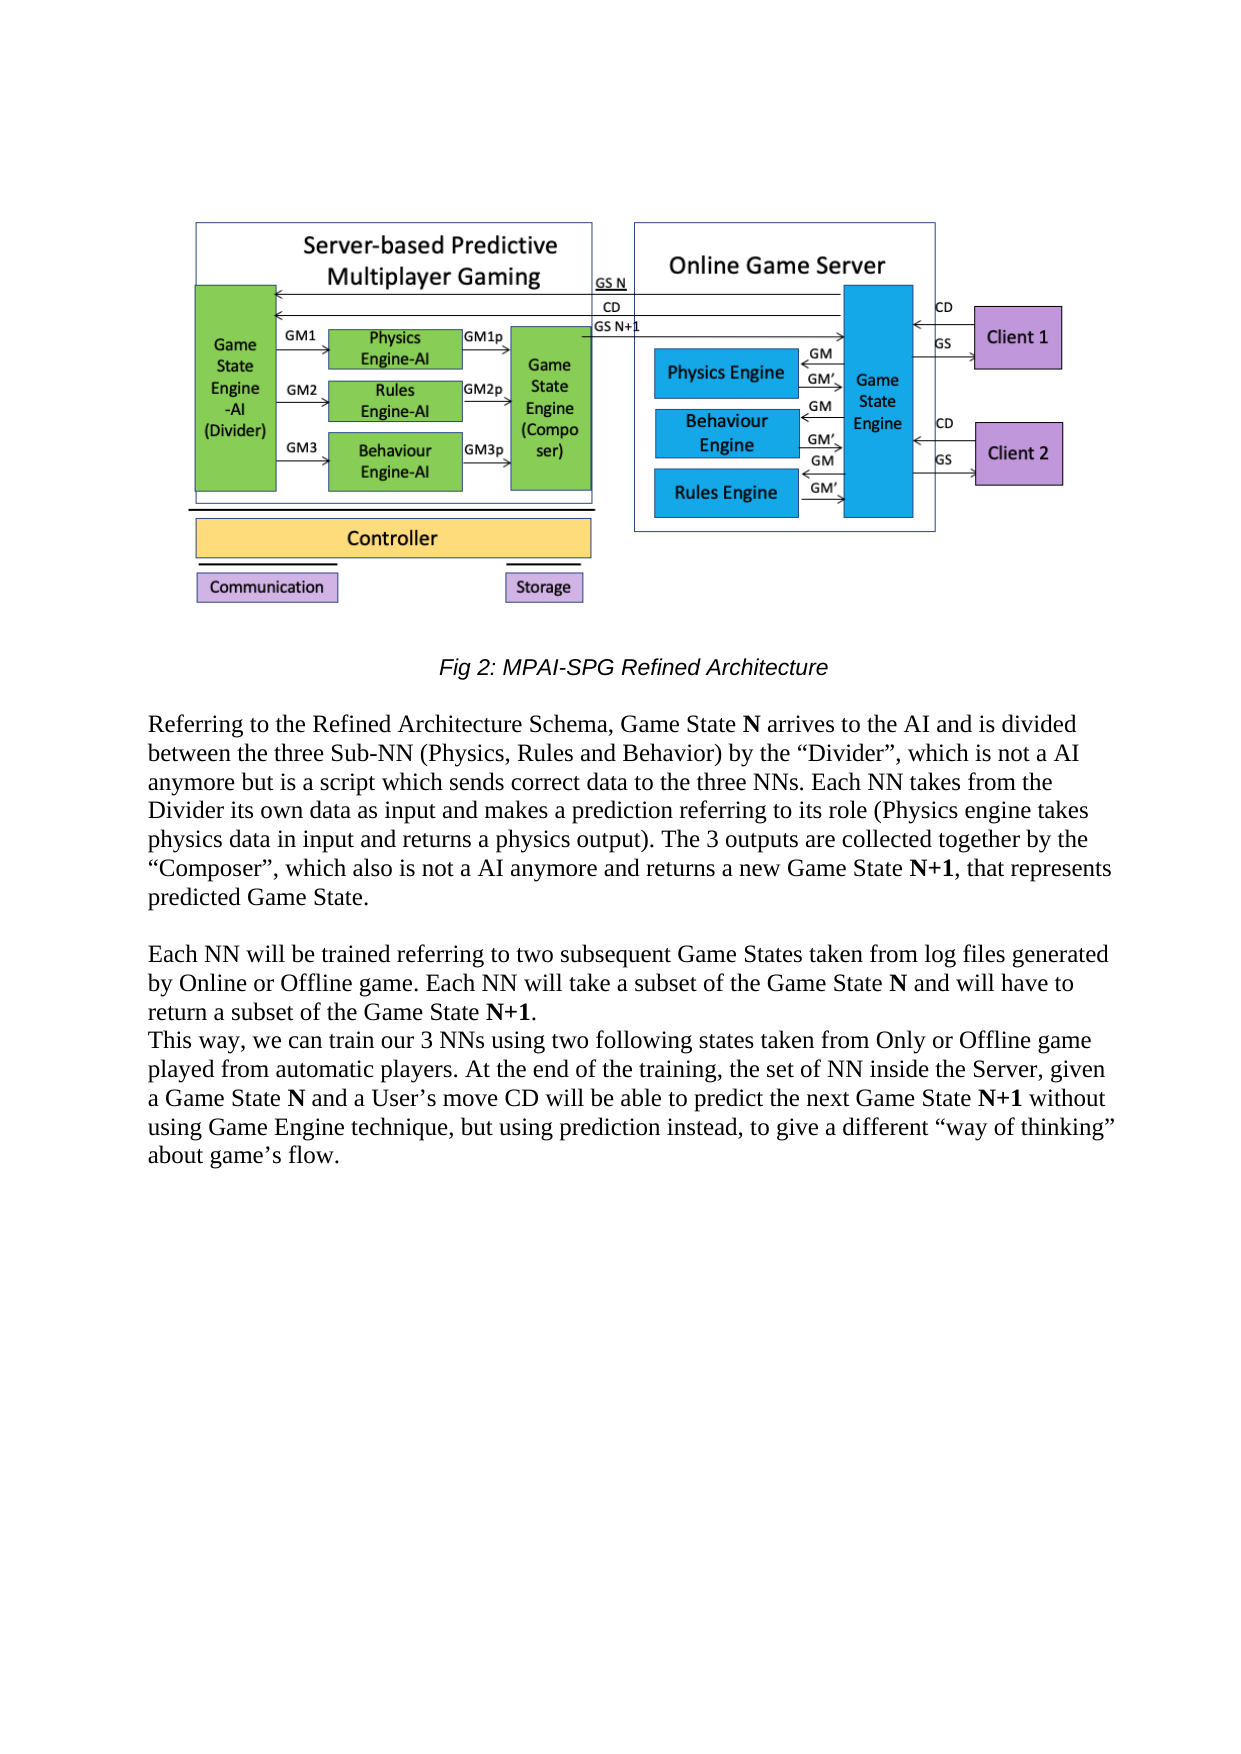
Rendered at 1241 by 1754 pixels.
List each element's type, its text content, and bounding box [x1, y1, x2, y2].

text Fig 2: MPAI-SPG Refined Architecture [148, 654, 1122, 680]
picture [147, 205, 1123, 628]
text This way, we can train our 3 NNs using two following states taken from Only or Offline game played from automatic players. At the end of the training, the set of NN inside the Server, given a Game State N and a User’s move CD will be able to predict the next Game State N+1 without using Game Engine technique, but using prediction instead, to give a different “way of thinking” about game’s flow. [148, 1025, 1122, 1169]
text Referring to the Refined Architecture Schema, Game State N arrives to the AI and is divided between the three Sub-NN (Physics, Rules and Behavior) by the “Divider”, which is not a AI anymore but is a script which sends correct data to the three NNs. Each NN takes from the Divider its own data as input and makes a prediction referring to its role (Physics engine takes physics data in input and returns a physics output). The 3 outputs are collected together by the “Composer”, which also is not a AI anymore and returns a new Game State N+1, that represents predicted Game State. [148, 709, 1122, 910]
text Each NN will be trained referring to two subsequent Game States taken from log files generated by Online or Offline game. Each NN will take a subset of the Game State N and will have to return a subset of the Game State N+1. [148, 939, 1122, 1025]
